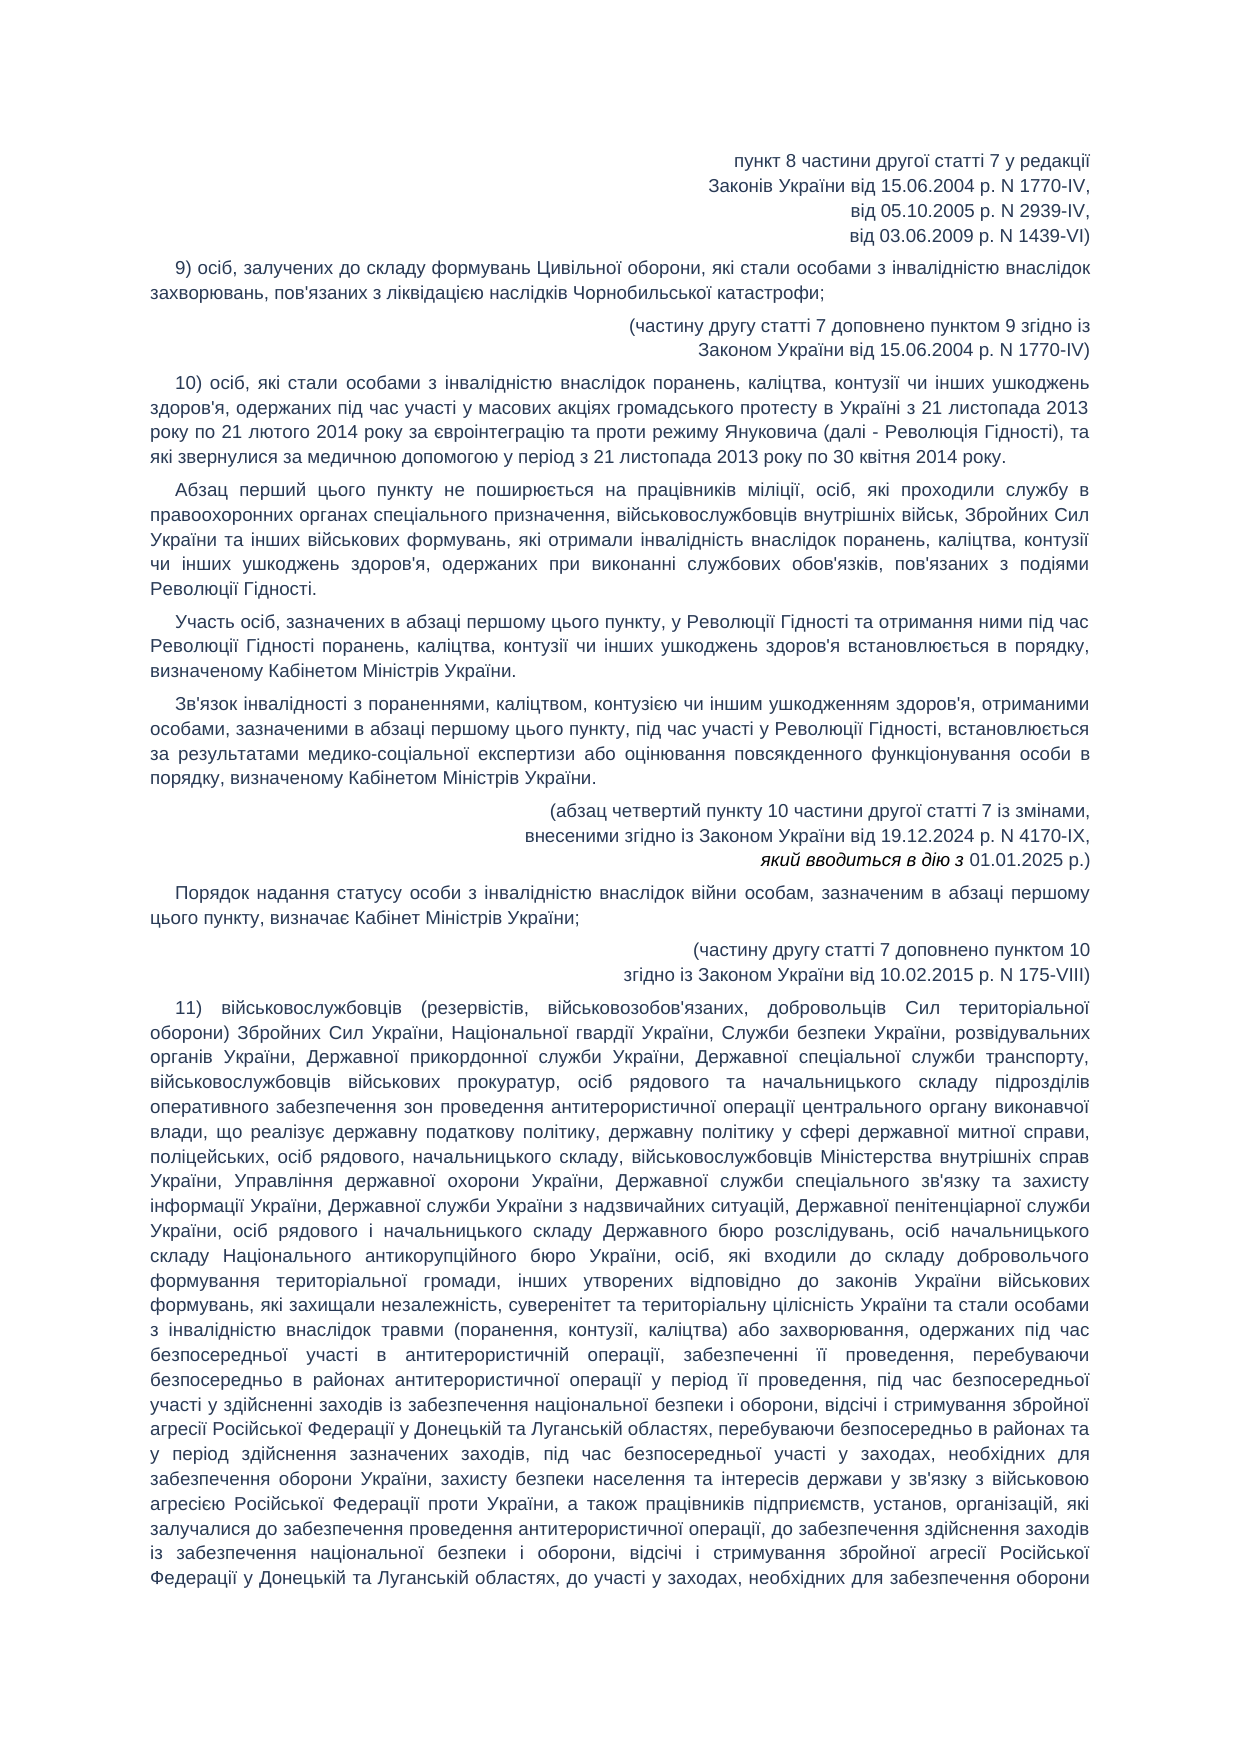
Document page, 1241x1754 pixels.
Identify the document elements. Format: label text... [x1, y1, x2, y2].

text (абзац четвертий пункту 10 частини другої статті 7 із змінами, внесеними згідно із Законом України від 19.12.2024 р. N 4170-IX, який вводиться в дію з 01.01.2025 р.) [150, 800, 1090, 871]
text Порядок надання статусу особи з інвалідністю внаслідок війни особам, зазначеним в абзаці першому цього пункту, визначає Кабінет Міністрів України; [150, 882, 1090, 928]
text (частину другу статті 7 доповнено пунктом 10 згідно із Законом України від 10.02.2015 р. N 175-VIII) [150, 939, 1090, 986]
text Абзац перший цього пункту не поширюється на працівників міліції, осіб, які проходили службу в правоохоронних органах спеціального призначення, військовослужбовців внутрішніх військ, Збройних Сил України та інших військових формувань, які отримали інвалідність внаслідок поранень, каліцтва, контузії чи інших ушкоджень здоров'я, одержаних при виконанні службових обов'язків, пов'язаних з подіями Революції Гідності. [150, 479, 1090, 599]
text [150, 150, 1090, 246]
text Зв'язок інвалідності з пораненнями, каліцтвом, контузією чи іншим ушкодженням здоров'я, отриманими особами, зазначеними в абзаці першому цього пункту, під час участі у Революції Гідності, встановлюється за результатами медико-соціальної експертизи або оцінювання повсякденного функціонування особи в порядку, визначеному Кабінетом Міністрів України. [150, 693, 1090, 789]
text Участь осіб, зазначених в абзаці першому цього пункту, у Революції Гідності та отримання ними під час Революції Гідності поранень, каліцтва, контузії чи інших ушкоджень здоров'я встановлюється в порядку, визначеному Кабінетом Міністрів України. [150, 611, 1090, 682]
text (частину другу статті 7 доповнено пунктом 9 згідно із Законом України від 15.06.2004 р. N 1770-IV) [150, 314, 1090, 361]
text 9) осіб, залучених до складу формувань Цивільної оборони, які стали особами з інвалідністю внаслідок захворювань, пов'язаних з ліквідацією наслідків Чорнобильської катастрофи; [150, 257, 1090, 303]
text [150, 997, 1090, 1588]
text 10) осіб, які стали особами з інвалідністю внаслідок поранень, каліцтва, контузії чи інших ушкоджень здоров'я, одержаних під час участі у масових акціях громадського протесту в Україні з 21 листопада 2013 року по 21 лютого 2014 року за євроінтеграцію та проти режиму Януковича (далі - Революція Гідності), та які звернулися за медичною допомогою у період з 21 листопада 2013 року по 30 квітня 2014 року. [150, 372, 1090, 468]
